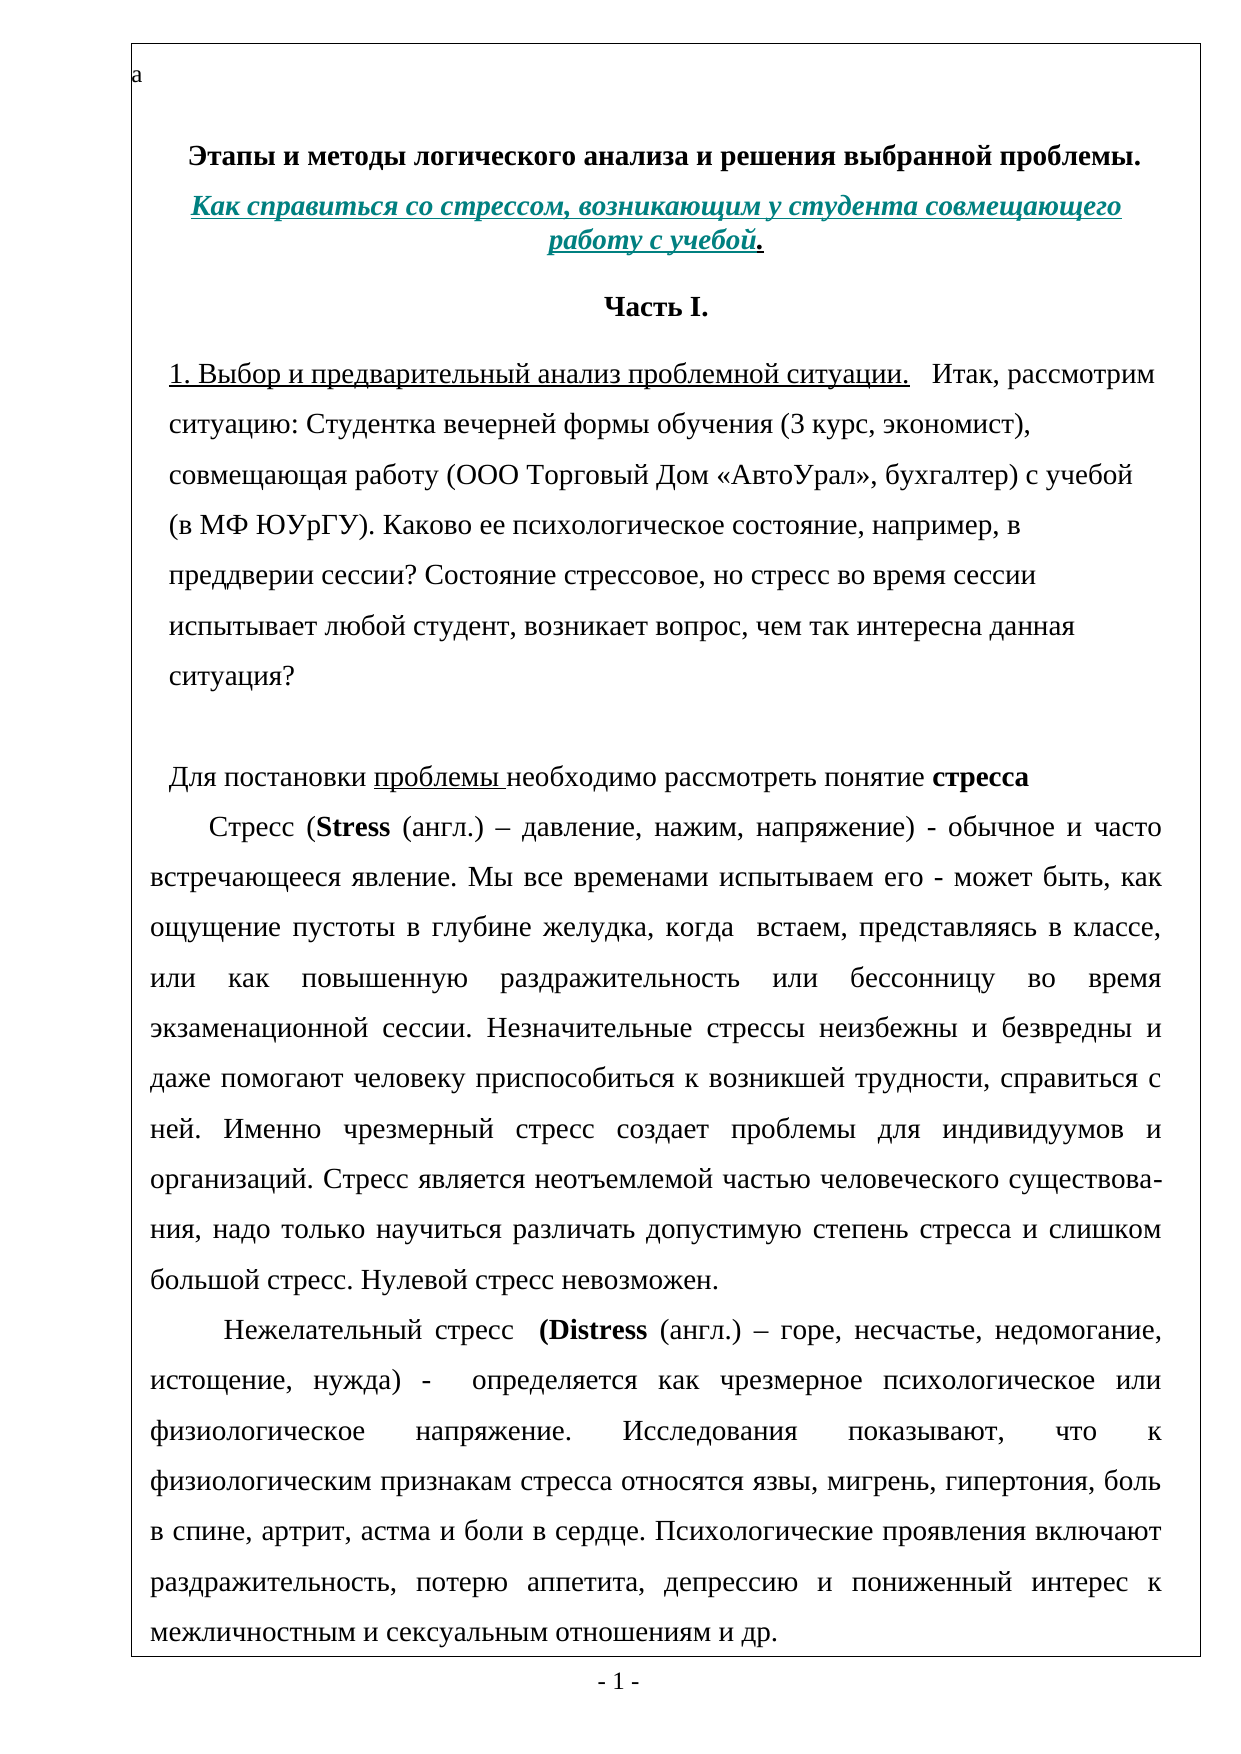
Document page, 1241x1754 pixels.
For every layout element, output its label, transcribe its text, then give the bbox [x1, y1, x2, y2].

text Стресс (Stress (англ.) – давление, нажим, напряжение) - обычное и часто встречающееся явление. Мы все временами испытываем его - может быть, как ощущение пустоты в глубине желудка, когда встаем, представляясь в классе, или как повышенную раздражительность или бессонницу во время экзаменационной сессии. Незначительные стрессы неизбежны и безвредны и даже помогают человеку приспособиться к возникшей трудности, справиться с ней. Именно чрезмерный стресс создает проблемы для индивидуумов и организаций. Стресс является неотъемлемой частью человеческого существования, надо только научиться различать допустимую степень стресса и слишком большой стресс. Нулевой стресс невозможен. [150, 809, 1162, 1295]
text Для постановки проблемы необходимо рассмотреть понятие стресса [169, 759, 1162, 792]
title Этапы и методы логического анализа и решения выбранной проблемы. [131, 138, 1181, 172]
text Как справиться со стрессом, возникающим у студента совмещающего работу с учебой. [150, 188, 1162, 256]
text 1. Выбор и предварительный анализ проблемной ситуации. Итак, рассмотрим ситуацию: Студентка вечерней формы обучения (3 курс, экономист), совмещающая работу (ООО Торговый Дом «АвтоУрал», бухгалтер) с учебой (в МФ ЮУрГУ). Каково ее психологическое состояние, например, в преддверии сессии? Состояние стрессовое, но стресс во время сессии испытывает любой студент, возникает вопрос, чем так интересна данная ситуация? [169, 356, 1162, 692]
text Нежелательный стресс (Distress (англ.) – горе, несчастье, недомогание, истощение, нужда) - определяется как чрезмерное психологическое или физиологическое напряжение. Исследования показывают, что к физиологическим признакам стресса относятся язвы, мигрень, гипертония, боль в спине, артрит, астма и боли в сердце. Психологические проявления включают раздражительность, потерю аппетита, депрессию и пониженный интерес к межличностным и сексуальным отношениям и др. [150, 1312, 1162, 1647]
text Часть Ι. [150, 289, 1162, 323]
